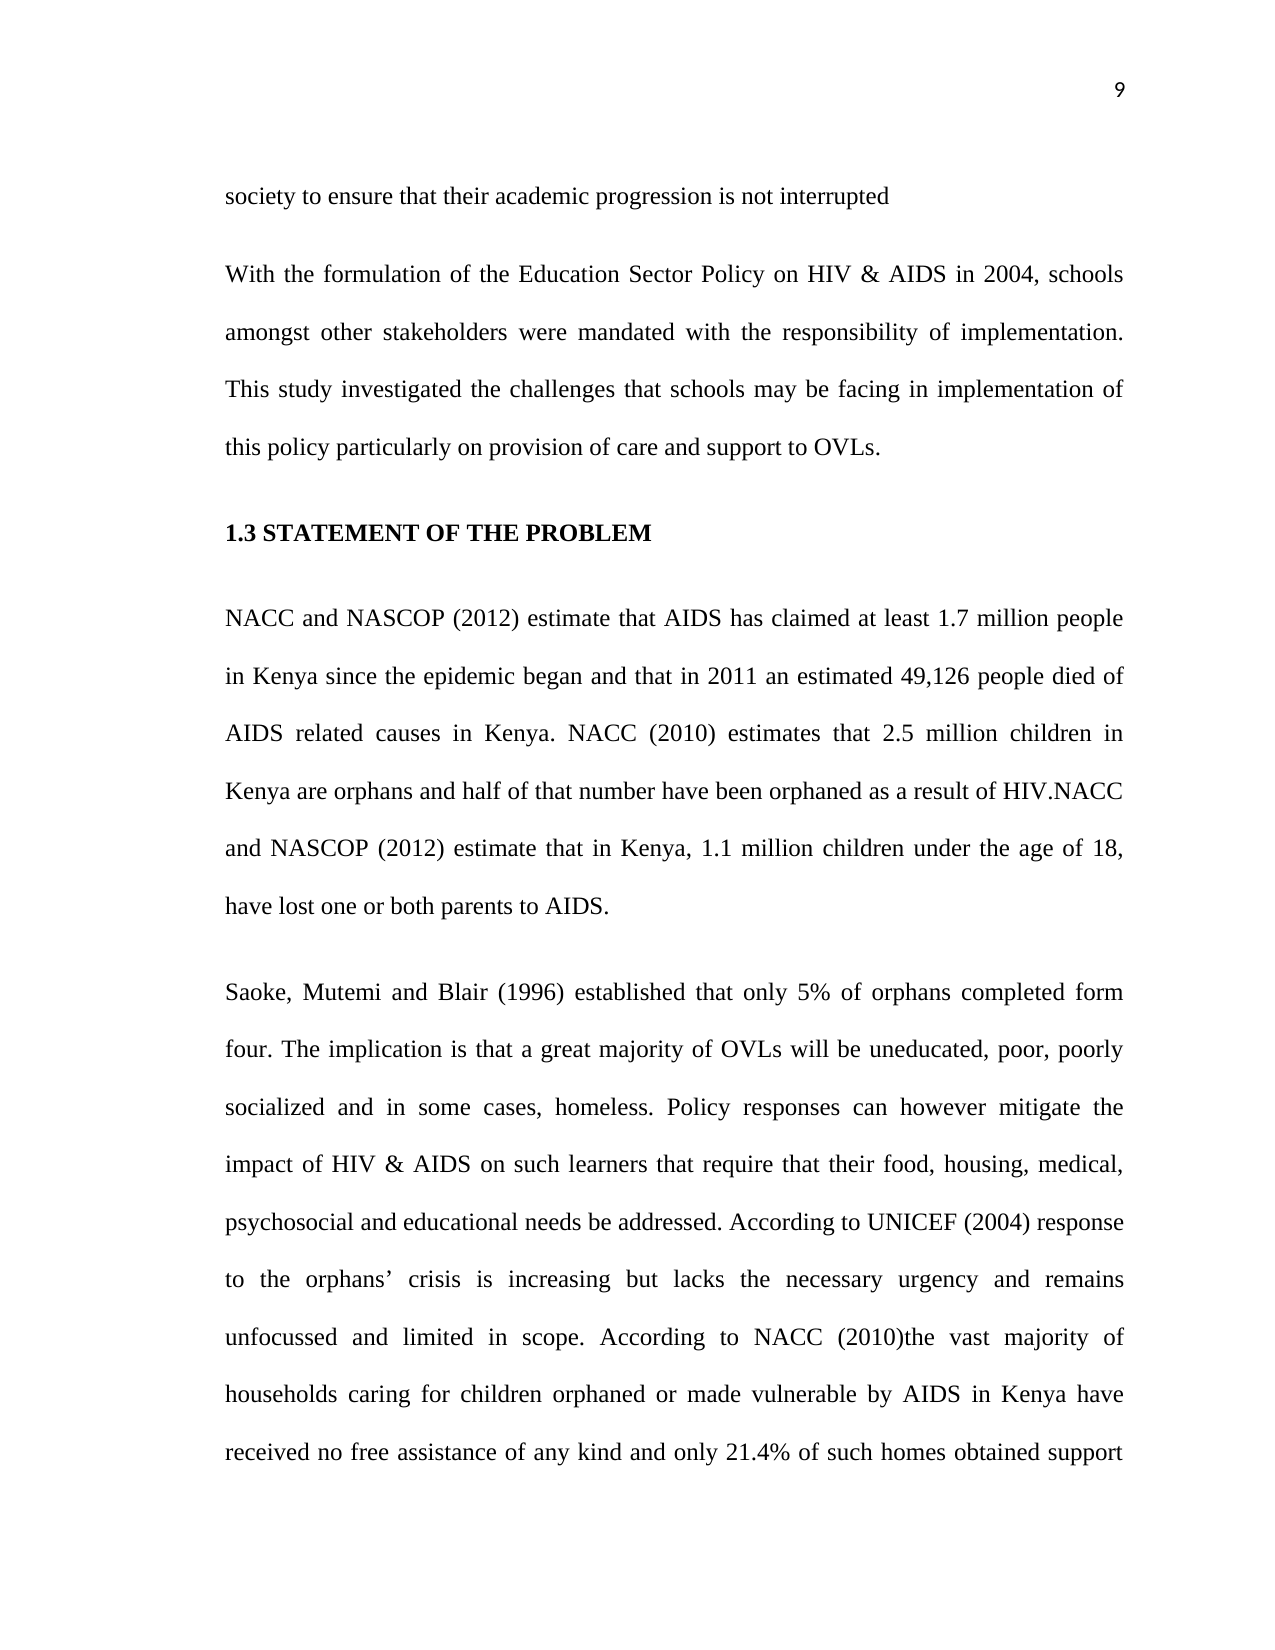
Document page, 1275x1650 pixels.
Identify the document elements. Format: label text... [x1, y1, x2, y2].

text With the formulation of the Education Sector Policy on HIV & AIDS in 2004, schools amongst other stakeholders were mandated with the responsibility of implementation. This study investigated the challenges that schools may be facing in implementation of this policy particularly on provision of care and support to OVLs. [225, 259, 1125, 460]
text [225, 977, 1125, 1466]
subtitle 1.3 Statement of the Problem [225, 518, 1125, 547]
text NACC and NASCOP (2012) estimate that AIDS has claimed at least 1.7 million people in Kenya since the epidemic began and that in 2011 an estimated 49,126 people died of AIDS related causes in Kenya. NACC (2010) estimates that 2.5 million children in Kenya are orphans and half of that number have been orphaned as a result of HIV.NACC and NASCOP (2012) estimate that in Kenya, 1.1 million children under the age of 18, have lost one or both parents to AIDS. [225, 603, 1125, 919]
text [225, 181, 1125, 209]
